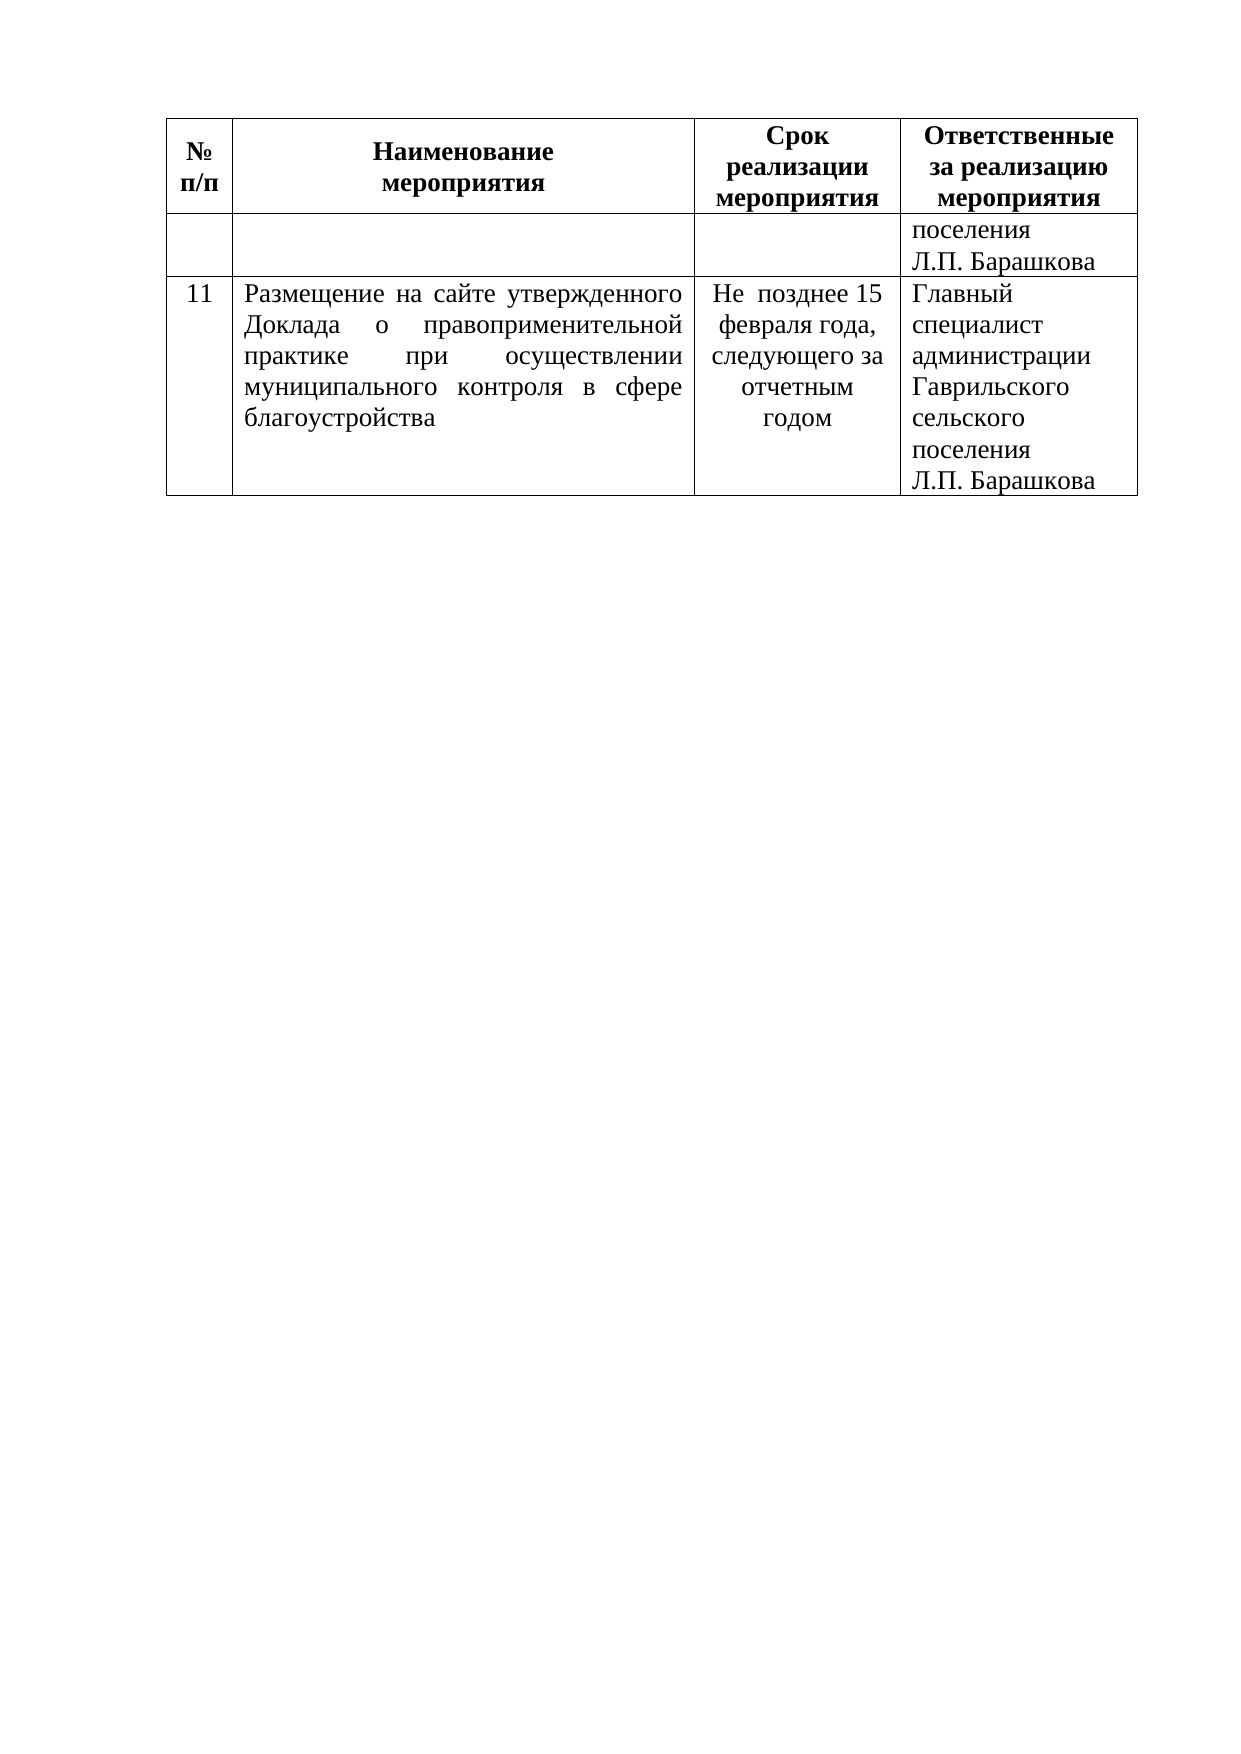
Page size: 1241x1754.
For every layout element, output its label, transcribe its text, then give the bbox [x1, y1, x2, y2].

table_cell 11 [167, 277, 232, 495]
table_cell 10 [167, 214, 232, 276]
table_cell Размещение на сайте утвержденного Доклада о правоприменительной практике при осуществлении муниципального контроля в сфере благоустройства [233, 277, 694, 495]
table_header Ответственные за реализацию мероприятия [901, 119, 1137, 213]
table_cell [233, 214, 694, 276]
table_header № п/п [167, 119, 232, 213]
table_cell Не позднее 15 февраля года, следующего за отчетным годом [695, 277, 900, 495]
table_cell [901, 214, 1137, 276]
table_header Срок реализации мероприятия [695, 119, 900, 213]
table_header Наименование мероприятия [233, 119, 694, 213]
table_cell Главный специалист администрации Гаврильского сельского поселения Л.П. Барашкова [901, 277, 1137, 495]
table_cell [695, 214, 900, 276]
